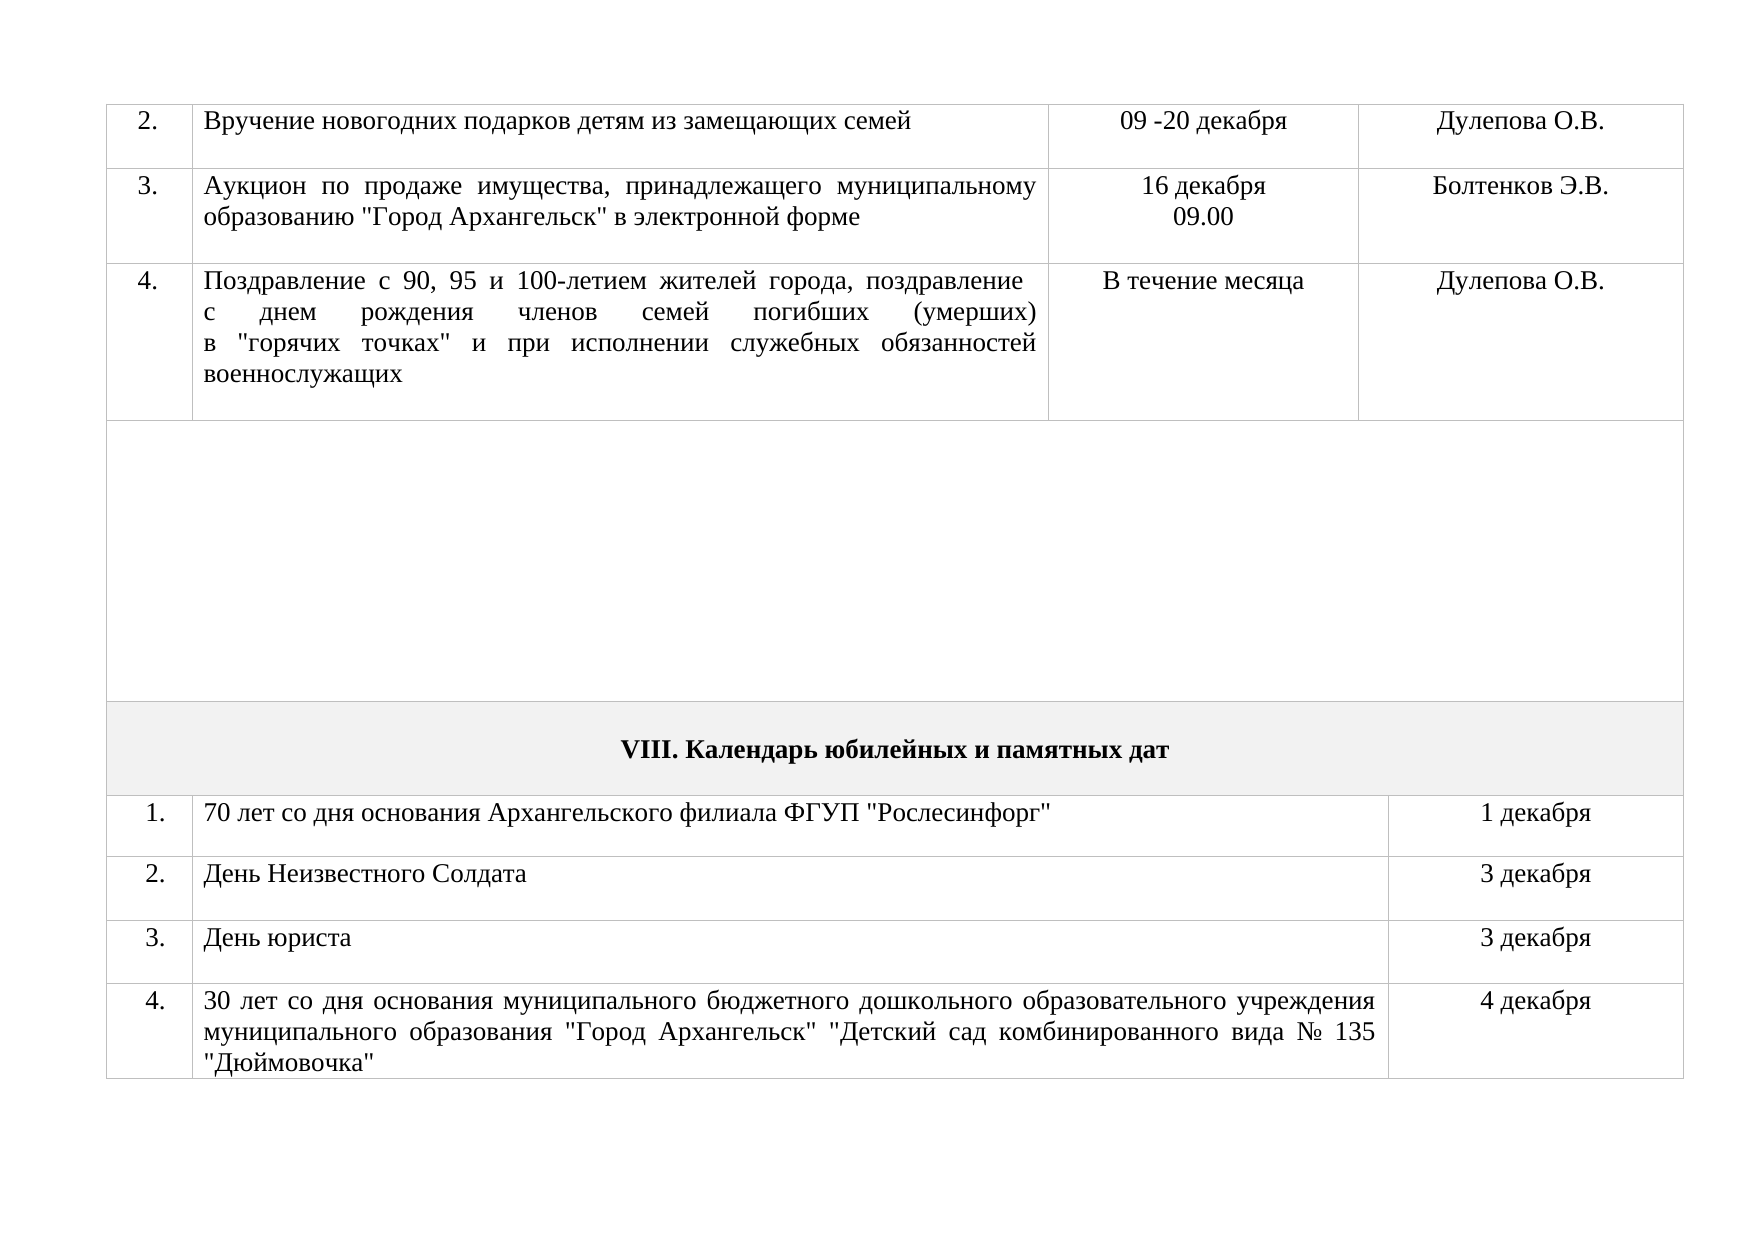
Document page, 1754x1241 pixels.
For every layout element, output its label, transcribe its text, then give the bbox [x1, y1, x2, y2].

table_cell День Неизвестного Солдата [193, 857, 1388, 919]
table_cell [107, 796, 192, 856]
table_cell День юриста [193, 921, 1388, 983]
table_cell [107, 169, 192, 263]
table_cell [107, 921, 192, 983]
table_cell 16 декабря 09.00 [1049, 169, 1358, 263]
table_cell Поздравление с 90, 95 и 100-летием жителей города, поздравление с днем рождения членов семей погибших (умерших) в "горячих точках" и при исполнении служебных обязанностей военнослужащих [193, 264, 1048, 419]
table_cell 70 лет со дня основания Архангельского филиала ФГУП "Рослесинфорг" [193, 796, 1388, 856]
table_cell 09 -20 декабря [1049, 105, 1358, 168]
table_cell VIII. Календарь юбилейных и памятных дат [107, 702, 1683, 795]
table_cell 4 декабря [1389, 984, 1683, 1077]
table_cell [107, 421, 1683, 701]
table_cell 3 декабря [1389, 921, 1683, 983]
table_cell 3 декабря [1389, 857, 1683, 919]
table_cell 30 лет со дня основания муниципального бюджетного дошкольного образовательного учреждения муниципального образования "Город Архангельск" "Детский сад комбинированного вида № 135 "Дюймовочка" [193, 984, 1388, 1077]
table_cell В течение месяца [1049, 264, 1358, 419]
table_cell Аукцион по продаже имущества, принадлежащего муниципальному образованию "Город Архангельск" в электронной форме [193, 169, 1048, 263]
table_cell [107, 105, 192, 168]
table_cell [107, 857, 192, 919]
table_cell Болтенков Э.В. [1359, 169, 1683, 263]
table_cell [107, 984, 192, 1077]
table_cell Вручение новогодних подарков детям из замещающих семей [193, 105, 1048, 168]
table_cell Дулепова О.В. [1359, 105, 1683, 168]
table_cell 1 декабря [1389, 796, 1683, 856]
table_cell Дулепова О.В. [1359, 264, 1683, 419]
table_cell [107, 264, 192, 419]
